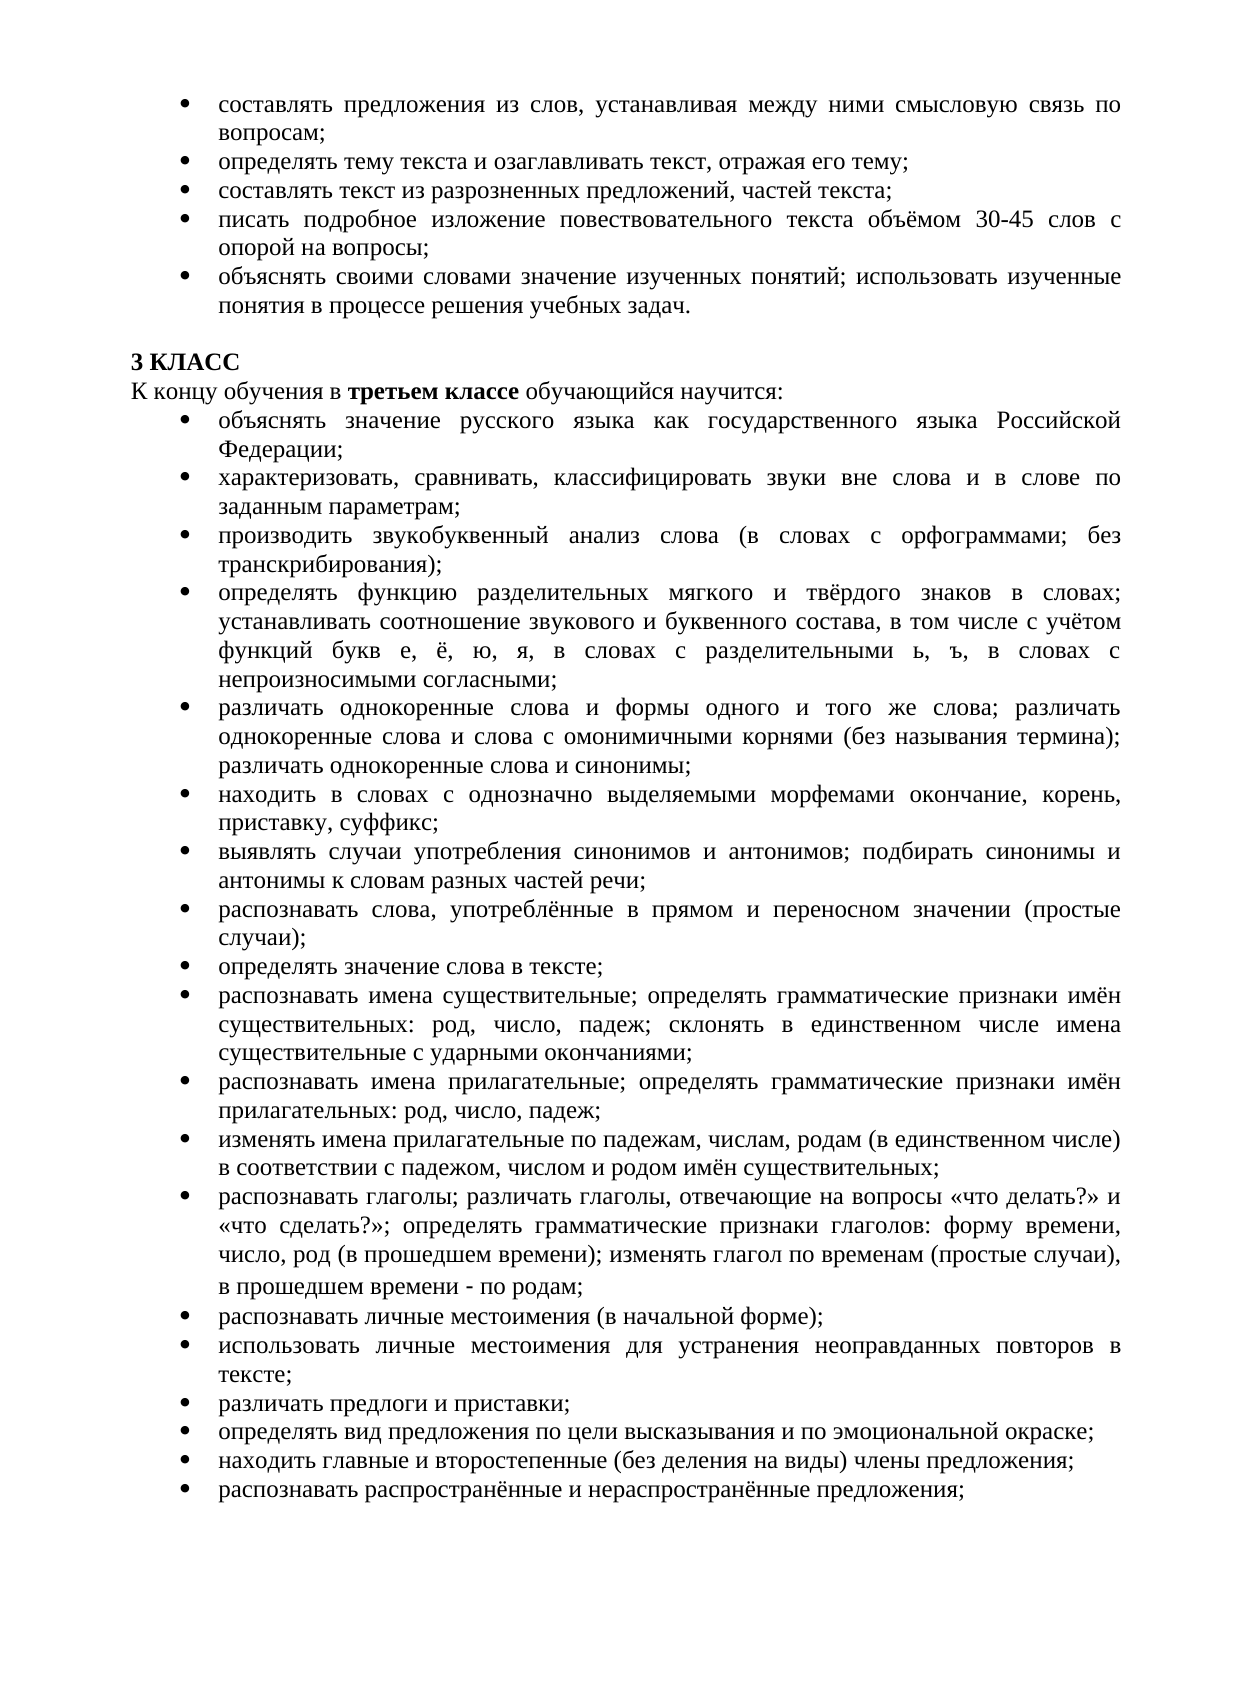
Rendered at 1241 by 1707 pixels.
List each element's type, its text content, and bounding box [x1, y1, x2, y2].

list определять тему текста и озаглавливать текст, отражая его тему; [181, 146, 1122, 175]
list различать однокоренные слова и формы одного и того же слова; различать однокоренные слова и слова с омонимичными корнями (без называния термина); различать однокоренные слова и синонимы; [181, 692, 1122, 779]
list находить главные и второстепенные (без деления на виды) члены предложения; [181, 1445, 1122, 1474]
list составлять предложения из слов, устанавливая между ними смысловую связь по вопросам; [181, 89, 1122, 146]
list находить в словах с однозначно выделяемыми морфемами окончание, корень, приставку, суффикс; [181, 779, 1122, 836]
list изменять имена прилагательные по падежам, числам, родам (в единственном числе) в соответствии с падежом, числом и родом имён существительных; [181, 1124, 1122, 1181]
list распознавать распространённые и нераспространённые предложения; [181, 1474, 1122, 1503]
list составлять текст из разрозненных предложений, частей текста; [181, 175, 1122, 204]
list распознавать имена существительные; определять грамматические признаки имён существительных: род, число, падеж; склонять в единственном числе имена существительные с ударными окончаниями; [181, 980, 1122, 1066]
list производить звуко­буквенный анализ слова (в словах с орфограммами; без транскрибирования); [181, 520, 1122, 577]
list объяснять значение русского языка как государственного языка Российской Федерации; [181, 405, 1122, 462]
text 3 КЛАСС [131, 347, 1122, 376]
list распознавать личные местоимения (в начальной форме); [181, 1301, 1122, 1330]
list распознавать имена прилагательные; определять грамматические признаки имён прилагательных: род, число, падеж; [181, 1066, 1122, 1124]
list распознавать слова, употреблённые в прямом и переносном значении (простые случаи); [181, 894, 1122, 951]
text К концу обучения в третьем классе обучающийся научится: [131, 376, 1122, 405]
list объяснять своими словами значение изученных понятий; использовать изученные понятия в процессе решения учебных задач. [181, 261, 1122, 319]
list определять значение слова в тексте; [181, 951, 1122, 980]
list различать предлоги и приставки; [181, 1388, 1122, 1416]
list распознавать глаголы; различать глаголы, отвечающие на вопросы «что делать?» и «что сделать?»; определять грамматические признаки глаголов: форму времени, число, род (в прошедшем времени); изменять глагол по временам (простые случаи), в прошедшем времени ‑ по родам; [181, 1181, 1122, 1301]
list писать подробное изложение повествовательного текста объёмом 30-45 слов с опорой на вопросы; [181, 204, 1122, 261]
list выявлять случаи употребления синонимов и антонимов; подбирать синонимы и антонимы к словам разных частей речи; [181, 836, 1122, 894]
list определять вид предложения по цели высказывания и по эмоциональной окраске; [181, 1416, 1122, 1445]
list характеризовать, сравнивать, классифицировать звуки вне слова и в слове по заданным параметрам; [181, 462, 1122, 520]
list использовать личные местоимения для устранения неоправданных повторов в тексте; [181, 1330, 1122, 1388]
list определять функцию разделительных мягкого и твёрдого знаков в словах; устанавливать соотношение звукового и буквенного состава, в том числе с учётом функций букв е, ё, ю, я, в словах с разделительными ь, ъ, в словах с непроизносимыми согласными; [181, 577, 1122, 692]
